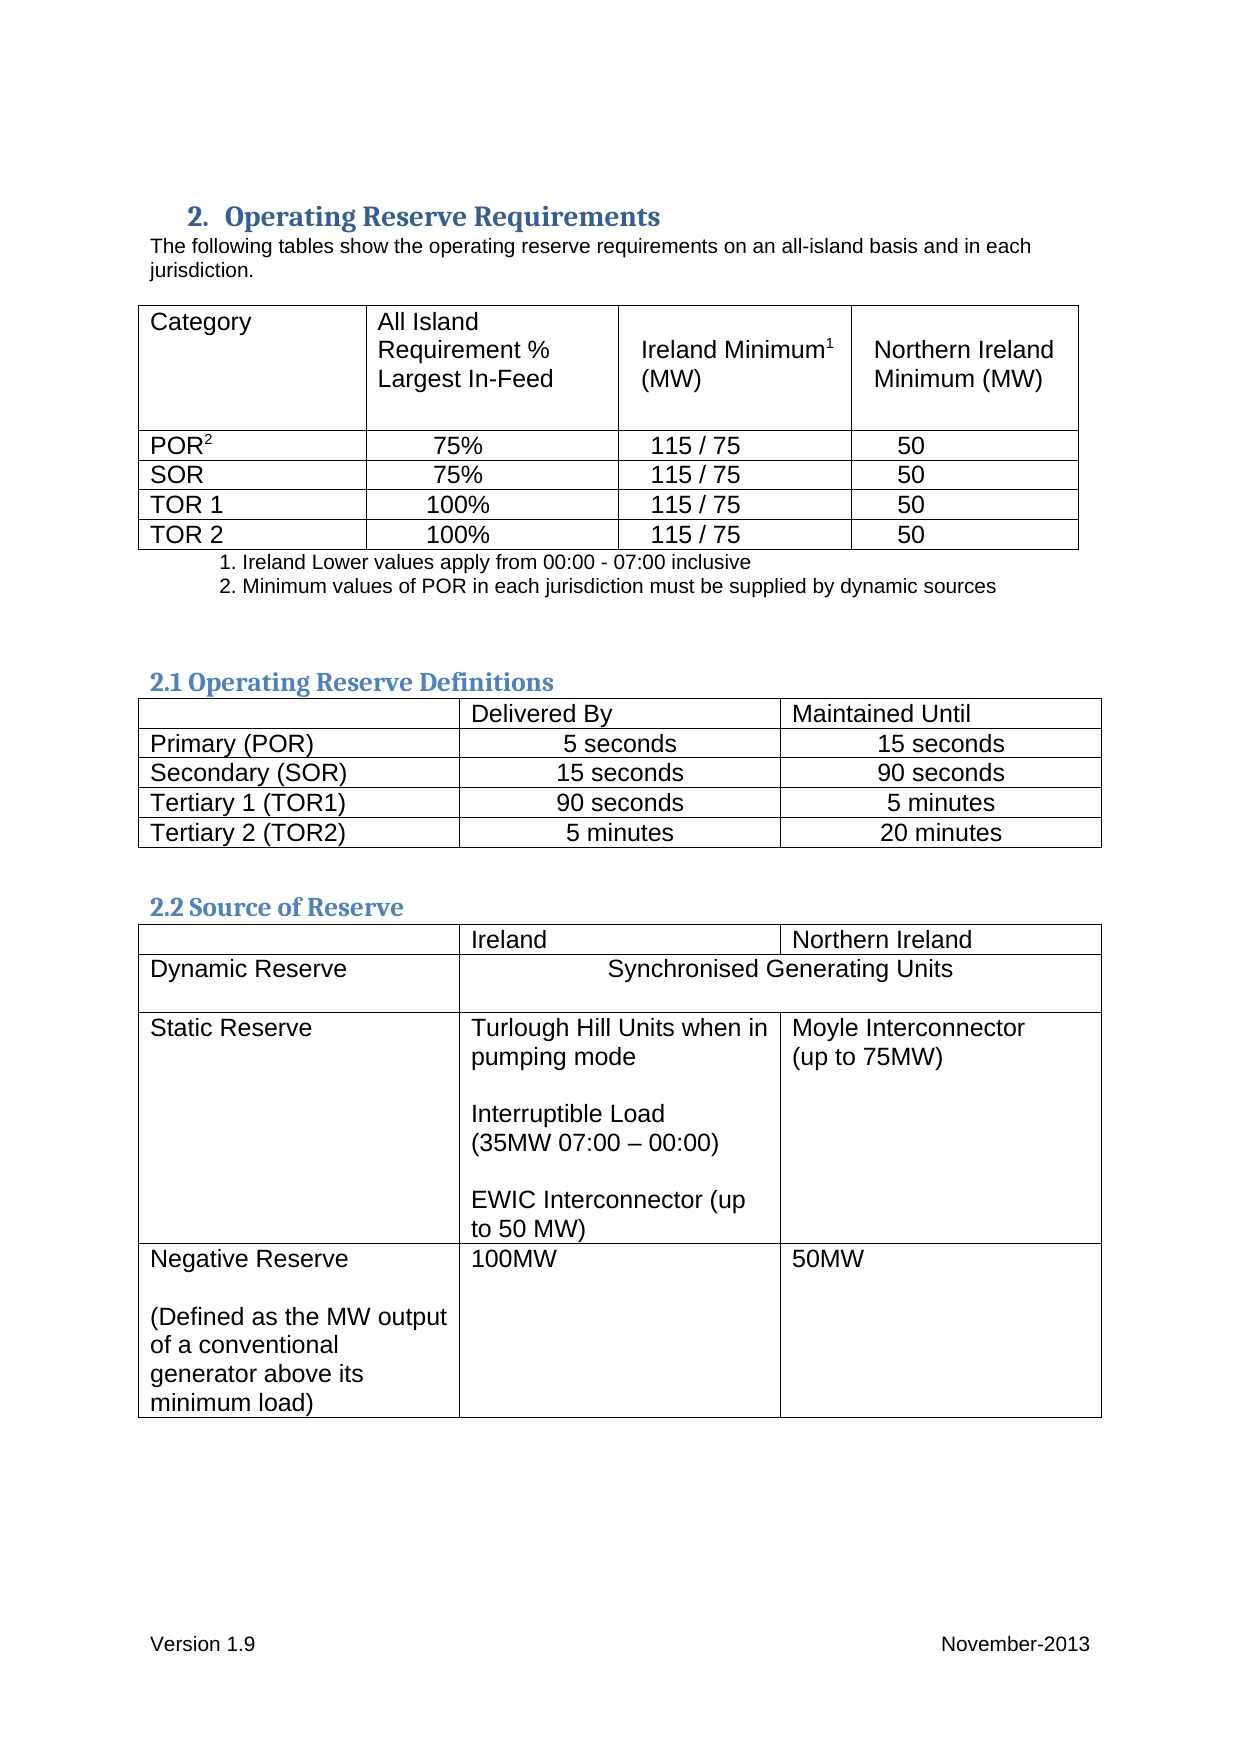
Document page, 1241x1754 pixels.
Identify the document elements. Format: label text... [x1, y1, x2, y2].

table_cell Static Reserve [139, 1013, 459, 1243]
table_cell 50MW [781, 1244, 1101, 1417]
text The following tables show the operating reserve requirements on an all-island basis and in each jurisdiction. [150, 233, 1090, 281]
table_cell TOR 2 [139, 520, 366, 549]
table_cell 75% [367, 461, 618, 489]
table_cell Primary (POR) [139, 729, 459, 757]
table_cell 5 minutes [781, 788, 1101, 817]
table_header All Island Requirement % Largest In-Feed [367, 306, 618, 430]
table_cell Tertiary 1 (TOR1) [139, 788, 459, 817]
table_cell SOR [139, 461, 366, 489]
table_header [619, 306, 851, 430]
table_cell Secondary (SOR) [139, 758, 459, 787]
table_cell Tertiary 2 (TOR2) [139, 818, 459, 847]
table_cell 50 [852, 490, 1078, 519]
table_header [852, 306, 1078, 430]
text 1. Ireland Lower values apply from 00:00 - 07:00 inclusive [150, 550, 1090, 574]
table_cell 50 [852, 520, 1078, 549]
subtitle 2.2 Source of Reserve [150, 892, 1090, 924]
table_cell 115 / 75 [619, 461, 851, 489]
text 2. Minimum values of POR in each jurisdiction must be supplied by dynamic sources [150, 574, 1090, 598]
table_header Category [139, 306, 366, 430]
subtitle 2.1 Operating Reserve Definitions [150, 667, 1090, 698]
table_cell 15 seconds [460, 758, 780, 787]
table_cell 115 / 75 [619, 490, 851, 519]
table_cell 100% [367, 490, 618, 519]
table_cell Moyle Interconnector (up to 75MW) [781, 1013, 1101, 1243]
table_header [139, 699, 459, 727]
table_cell TOR 1 [139, 490, 366, 519]
table_header Maintained Until [781, 699, 1101, 727]
table_header Delivered By [460, 699, 780, 727]
table_cell 100% [367, 520, 618, 549]
table_header Northern Ireland [781, 925, 1101, 953]
table_cell 15 seconds [781, 729, 1101, 757]
table_cell Dynamic Reserve [139, 955, 459, 1012]
table_cell 90 seconds [460, 788, 780, 817]
table_header [139, 925, 459, 953]
table_cell 20 minutes [781, 818, 1101, 847]
table_cell Negative Reserve (Defined as the MW output of a conventional generator above its minimum load) [139, 1244, 459, 1417]
table_cell Synchronised Generating Units [460, 955, 1101, 1012]
table_cell 50 [852, 461, 1078, 489]
table_cell 5 minutes [460, 818, 780, 847]
table_header Ireland [460, 925, 780, 953]
table_cell 50 [852, 431, 1078, 459]
table_cell 75% [367, 431, 618, 459]
table_cell 90 seconds [781, 758, 1101, 787]
table_cell POR2 [139, 431, 366, 459]
table_cell Turlough Hill Units when in pumping mode Interruptible Load (35MW 07:00 – 00:00) EWIC Interconnector (up to 50 MW) [460, 1013, 780, 1243]
subtitle Operating Reserve Requirements [187, 200, 1090, 233]
table_cell 100MW [460, 1244, 780, 1417]
table_cell 115 / 75 [619, 520, 851, 549]
table_cell 5 seconds [460, 729, 780, 757]
table_cell 115 / 75 [619, 431, 851, 459]
